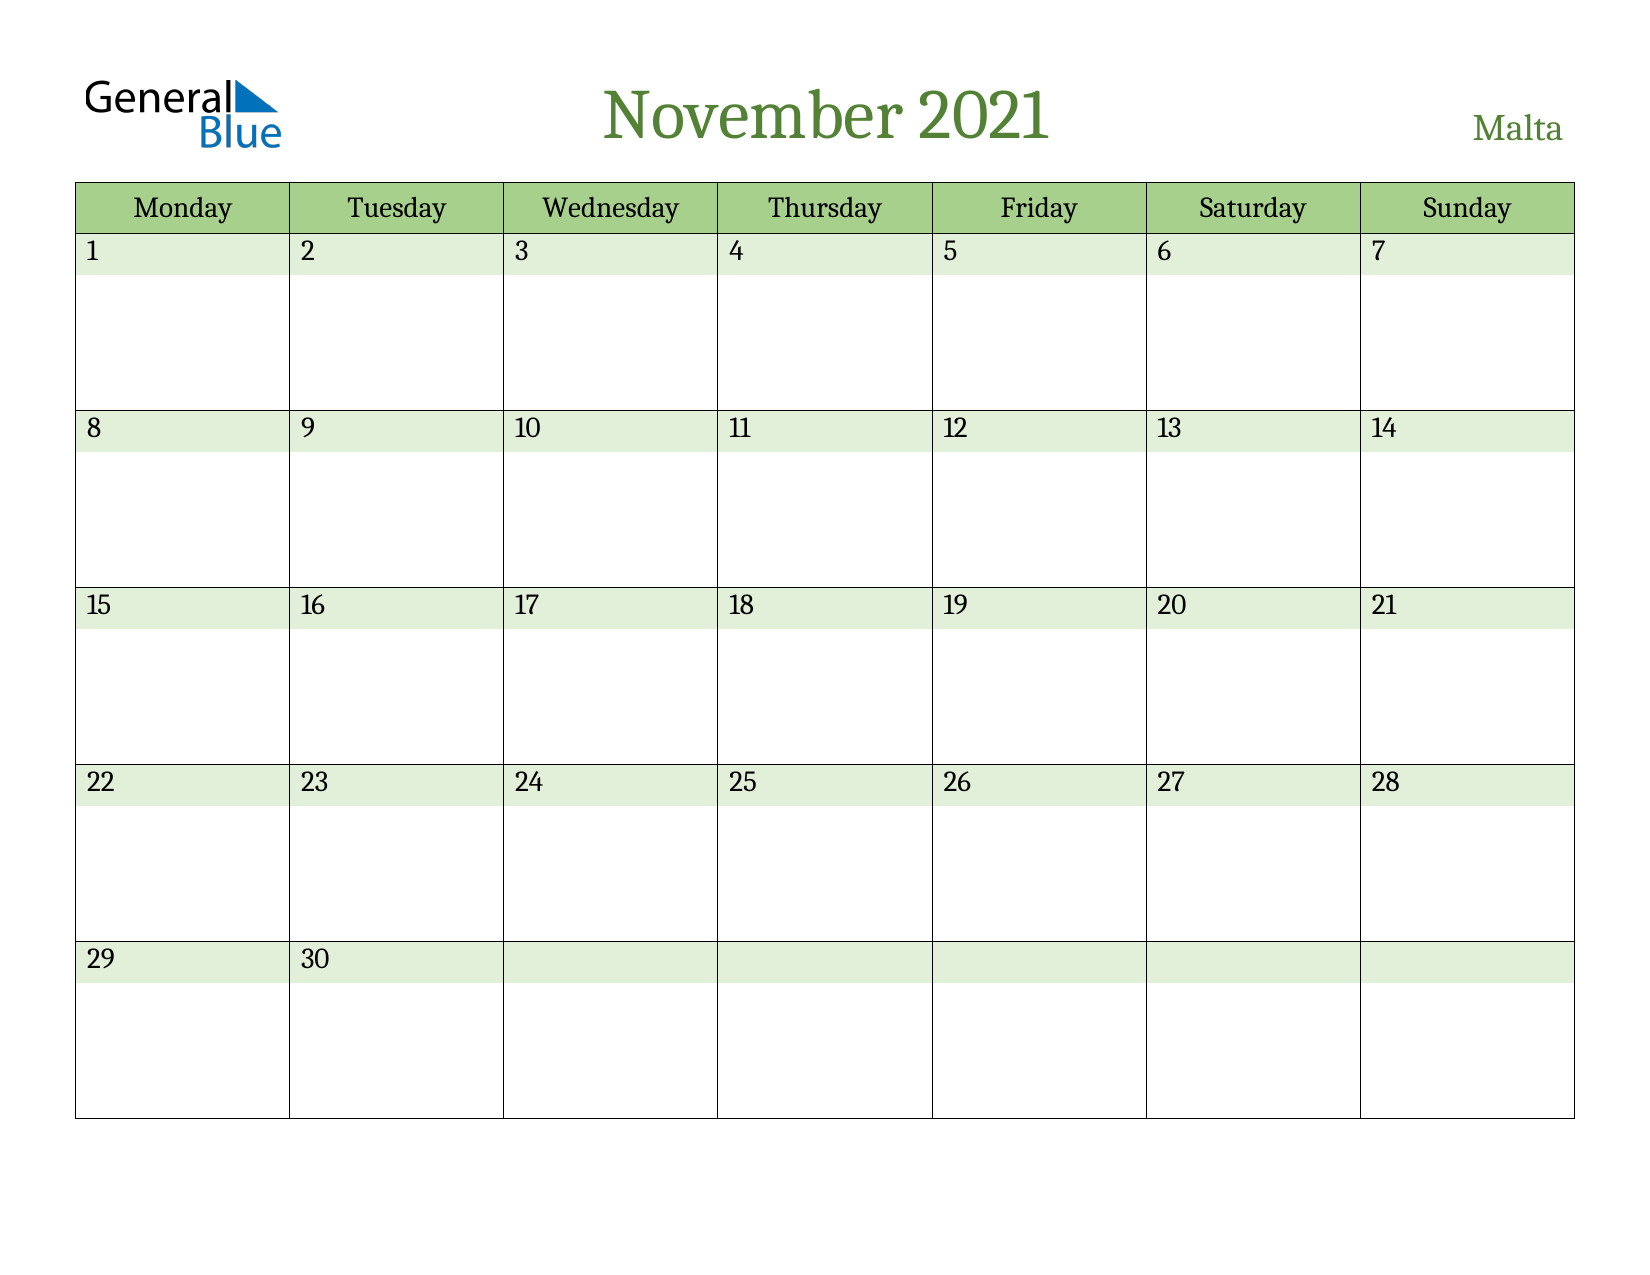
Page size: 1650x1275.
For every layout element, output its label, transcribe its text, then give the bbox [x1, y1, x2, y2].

table_cell [718, 942, 932, 983]
table_cell 15 [76, 588, 289, 629]
table_cell [933, 942, 1146, 983]
table_cell [933, 275, 1146, 410]
table_cell 21 [1361, 588, 1574, 629]
table_cell [1361, 942, 1574, 983]
table_cell 29 [76, 942, 289, 983]
table_cell 11 [718, 411, 932, 452]
table_cell 10 [504, 411, 717, 452]
table_cell [1147, 629, 1360, 764]
table_cell [504, 806, 717, 941]
table_cell [1147, 983, 1360, 1118]
table_cell Saturday [1147, 183, 1360, 233]
table_cell [504, 275, 717, 410]
table_cell 27 [1147, 765, 1360, 806]
table_cell Tuesday [290, 183, 503, 233]
table_cell 16 [290, 588, 503, 629]
table_cell [504, 983, 717, 1118]
table_cell Monday [76, 183, 289, 233]
table_cell 19 [933, 588, 1146, 629]
table_cell 22 [76, 765, 289, 806]
table_cell Wednesday [504, 183, 717, 233]
table_cell 6 [1147, 234, 1360, 275]
table_cell [504, 942, 717, 983]
table_cell [290, 629, 503, 764]
table_cell [718, 452, 932, 587]
table_cell 8 [76, 411, 289, 452]
table_cell [1147, 452, 1360, 587]
table_cell 24 [504, 765, 717, 806]
table_cell [290, 983, 503, 1118]
table_cell [504, 629, 717, 764]
table_cell 1 [76, 234, 289, 275]
table_cell [1147, 275, 1360, 410]
table_cell 30 [290, 942, 503, 983]
table_cell 13 [1147, 411, 1360, 452]
table_header Malta [1146, 75, 1574, 182]
table_cell [76, 452, 289, 587]
table_cell 9 [290, 411, 503, 452]
table_cell [1147, 806, 1360, 941]
table_cell Sunday [1361, 183, 1574, 233]
table_cell [1361, 983, 1574, 1118]
table_cell [504, 452, 717, 587]
table_cell [76, 983, 289, 1118]
table_cell 3 [504, 234, 717, 275]
table_cell [718, 629, 932, 764]
table_cell 20 [1147, 588, 1360, 629]
table_cell [290, 452, 503, 587]
table_cell 2 [290, 234, 503, 275]
table_header November 2021 [504, 75, 1146, 182]
table_cell [290, 806, 503, 941]
table_cell [1361, 806, 1574, 941]
table_cell 25 [718, 765, 932, 806]
table_cell Friday [933, 183, 1146, 233]
table_cell [718, 806, 932, 941]
table_cell 12 [933, 411, 1146, 452]
table_cell [76, 275, 289, 410]
table_cell [718, 275, 932, 410]
table_cell [933, 629, 1146, 764]
table_cell [933, 452, 1146, 587]
table_cell 17 [504, 588, 717, 629]
table_cell 5 [933, 234, 1146, 275]
table_cell [1147, 942, 1360, 983]
table_cell 28 [1361, 765, 1574, 806]
table_cell [933, 983, 1146, 1118]
table_cell Thursday [718, 183, 932, 233]
table_cell 7 [1361, 234, 1574, 275]
table_cell [1361, 452, 1574, 587]
table_cell 14 [1361, 411, 1574, 452]
table_header [76, 75, 503, 182]
table_cell [933, 806, 1146, 941]
table_cell [290, 275, 503, 410]
table_cell 23 [290, 765, 503, 806]
table_cell [76, 806, 289, 941]
table_cell 4 [718, 234, 932, 275]
table_cell [1361, 275, 1574, 410]
table_cell 18 [718, 588, 932, 629]
table_cell [718, 983, 932, 1118]
table_cell [1361, 629, 1574, 764]
table_cell 26 [933, 765, 1146, 806]
picture [86, 80, 281, 148]
table_cell [76, 629, 289, 764]
